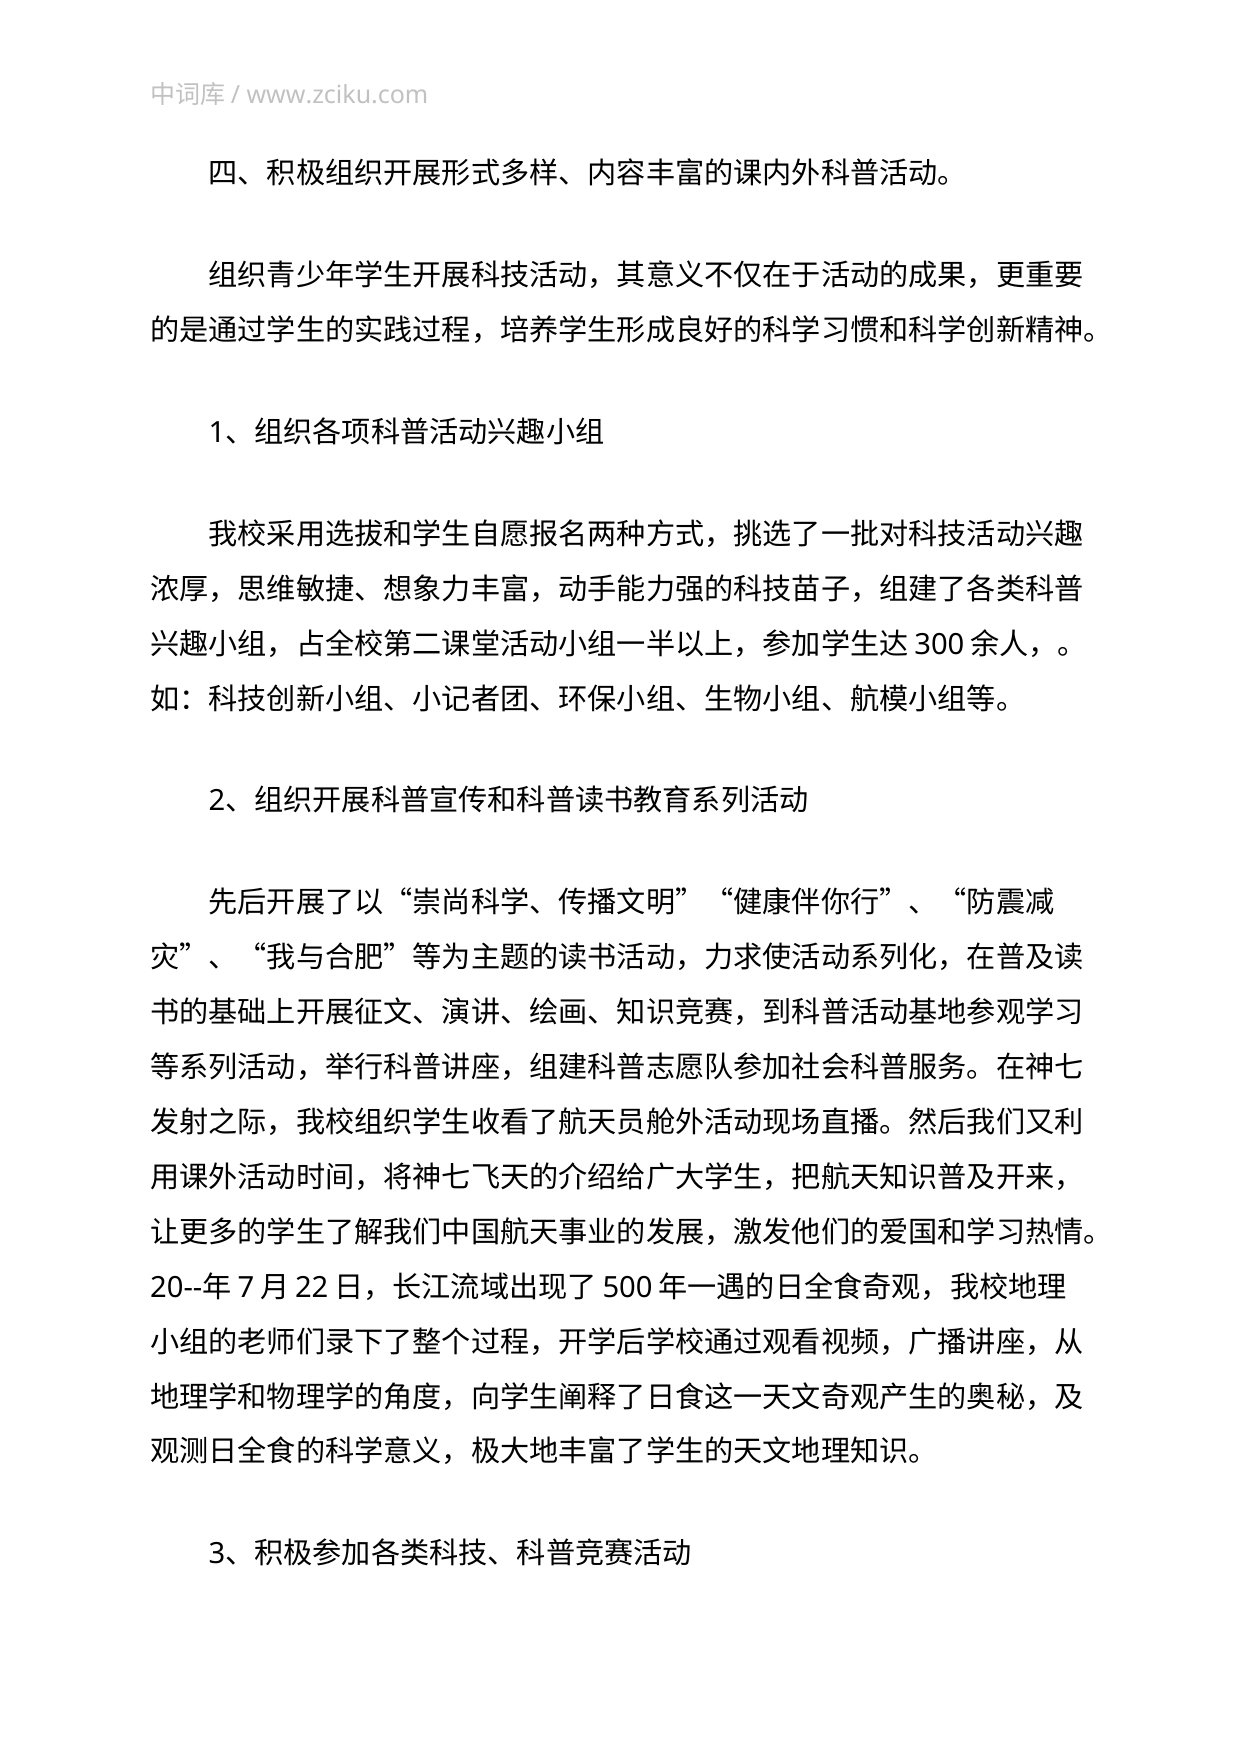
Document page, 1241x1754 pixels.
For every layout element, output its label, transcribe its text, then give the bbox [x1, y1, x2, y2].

text 1、组织各项科普活动兴趣小组 [150, 408, 1090, 451]
text 组织青少年学生开展科技活动，其意义不仅在于活动的成果，更重要的是通过学生的实践过程，培养学生形成良好的科学习惯和科学创新精神。 [150, 252, 1090, 349]
text 四、积极组织开展形式多样、内容丰富的课内外科普活动。 [150, 150, 1090, 192]
text 我校采用选拔和学生自愿报名两种方式，挑选了一批对科技活动兴趣浓厚，思维敏捷、想象力丰富，动手能力强的科技苗子，组建了各类科普兴趣小组，占全校第二课堂活动小组一半以上，参加学生达300余人，。如：科技创新小组、小记者团、环保小组、生物小组、航模小组等。 [150, 510, 1090, 717]
text 3、积极参加各类科技、科普竞赛活动 [150, 1530, 1090, 1572]
text 2、组织开展科普宣传和科普读书教育系列活动 [150, 777, 1090, 819]
text 先后开展了以“崇尚科学、传播文明”“健康伴你行”、“防震减灾”、“我与合肥”等为主题的读书活动，力求使活动系列化，在普及读书的基础上开展征文、演讲、绘画、知识竞赛，到科普活动基地参观学习等系列活动，举行科普讲座，组建科普志愿队参加社会科普服务。在神七发射之际，我校组织学生收看了航天员舱外活动现场直播。然后我们又利用课外活动时间，将神七飞天的介绍给广大学生，把航天知识普及开来，让更多的学生了解我们中国航天事业的发展，激发他们的爱国和学习热情。20--年7月22日，长江流域出现了500年一遇的日全食奇观，我校地理小组的老师们录下了整个过程，开学后学校通过观看视频，广播讲座，从地理学和物理学的角度，向学生阐释了日食这一天文奇观产生的奥秘，及观测日全食的科学意义，极大地丰富了学生的天文地理知识。 [150, 879, 1090, 1470]
